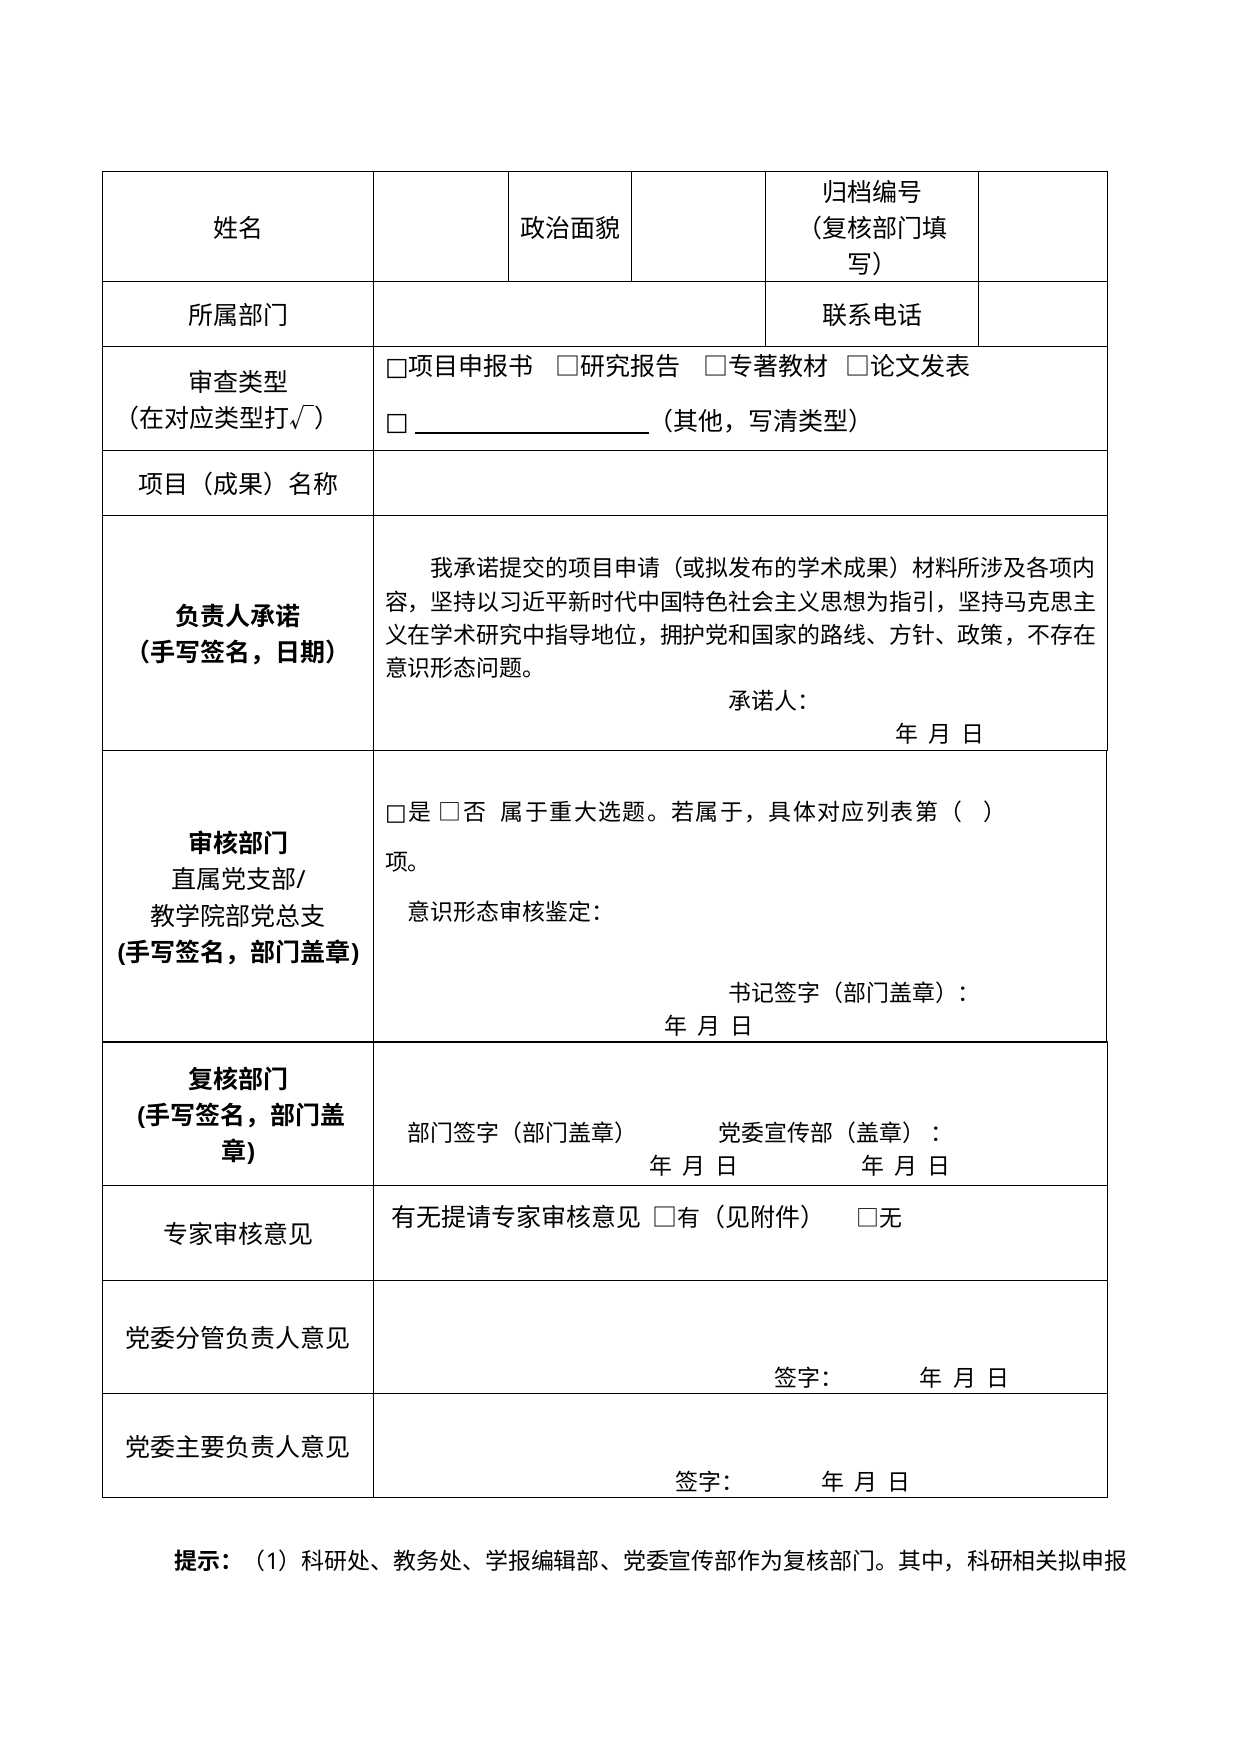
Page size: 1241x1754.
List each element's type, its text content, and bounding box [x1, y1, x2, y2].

table_header 政治面貌 [509, 172, 631, 281]
table_cell 有无提请专家审核意见 □有（见附件） □无 [374, 1186, 1107, 1280]
table_cell 项目（成果）名称 [103, 451, 373, 515]
table_cell 专家审核意见 [103, 1186, 373, 1280]
table_header [632, 172, 765, 281]
table_cell 党委分管负责人意见 [103, 1281, 373, 1393]
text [112, 162, 1128, 1592]
table_cell □项目申报书 □研究报告 □专著教材 □论文发表 □ （其他，写清类型） [374, 347, 1107, 450]
table_cell 所属部门 [103, 282, 373, 346]
table_cell 负责人承诺 （手写签名，日期） [103, 516, 373, 749]
table_cell 签字： 年 月 日 [374, 1394, 1107, 1497]
table_cell [979, 282, 1107, 346]
table_cell 审查类型 （在对应类型打√） [103, 347, 373, 450]
table_cell 联系电话 [766, 282, 978, 346]
table_cell [374, 282, 765, 346]
table_cell [374, 451, 1107, 515]
table_cell 审核部门 直属党支部/ 教学院部党总支 (手写签名，部门盖章) [103, 751, 373, 1041]
table_cell 我承诺提交的项目申请（或拟发布的学术成果）材料所涉及各项内容，坚持以习近平新时代中国特色社会主义思想为指引，坚持马克思主义在学术研究中指导地位，拥护党和国家的路线、方针、政策，不存在意识形态问题。 承诺人： 年 月 日 [374, 516, 1107, 749]
table_cell 部门签字（部门盖章） 党委宣传部（盖章） ： 年 月 日 年 月 日 [374, 1043, 1107, 1185]
table_cell 签字： 年 月 日 [374, 1281, 1107, 1393]
table_cell □是 □否 属于重大选题。若属于，具体对应列表第（ ）项。 意识形态审核鉴定： 书记签字（部门盖章）： 年 月 日 [374, 751, 1106, 1041]
table_header [979, 172, 1107, 281]
table_cell 党委主要负责人意见 [103, 1394, 373, 1497]
table_header [374, 172, 508, 281]
table_header 姓名 [103, 172, 373, 281]
table_cell 复核部门 (手写签名，部门盖章) [103, 1043, 373, 1185]
table_header 归档编号 （复核部门填写） [766, 172, 978, 281]
